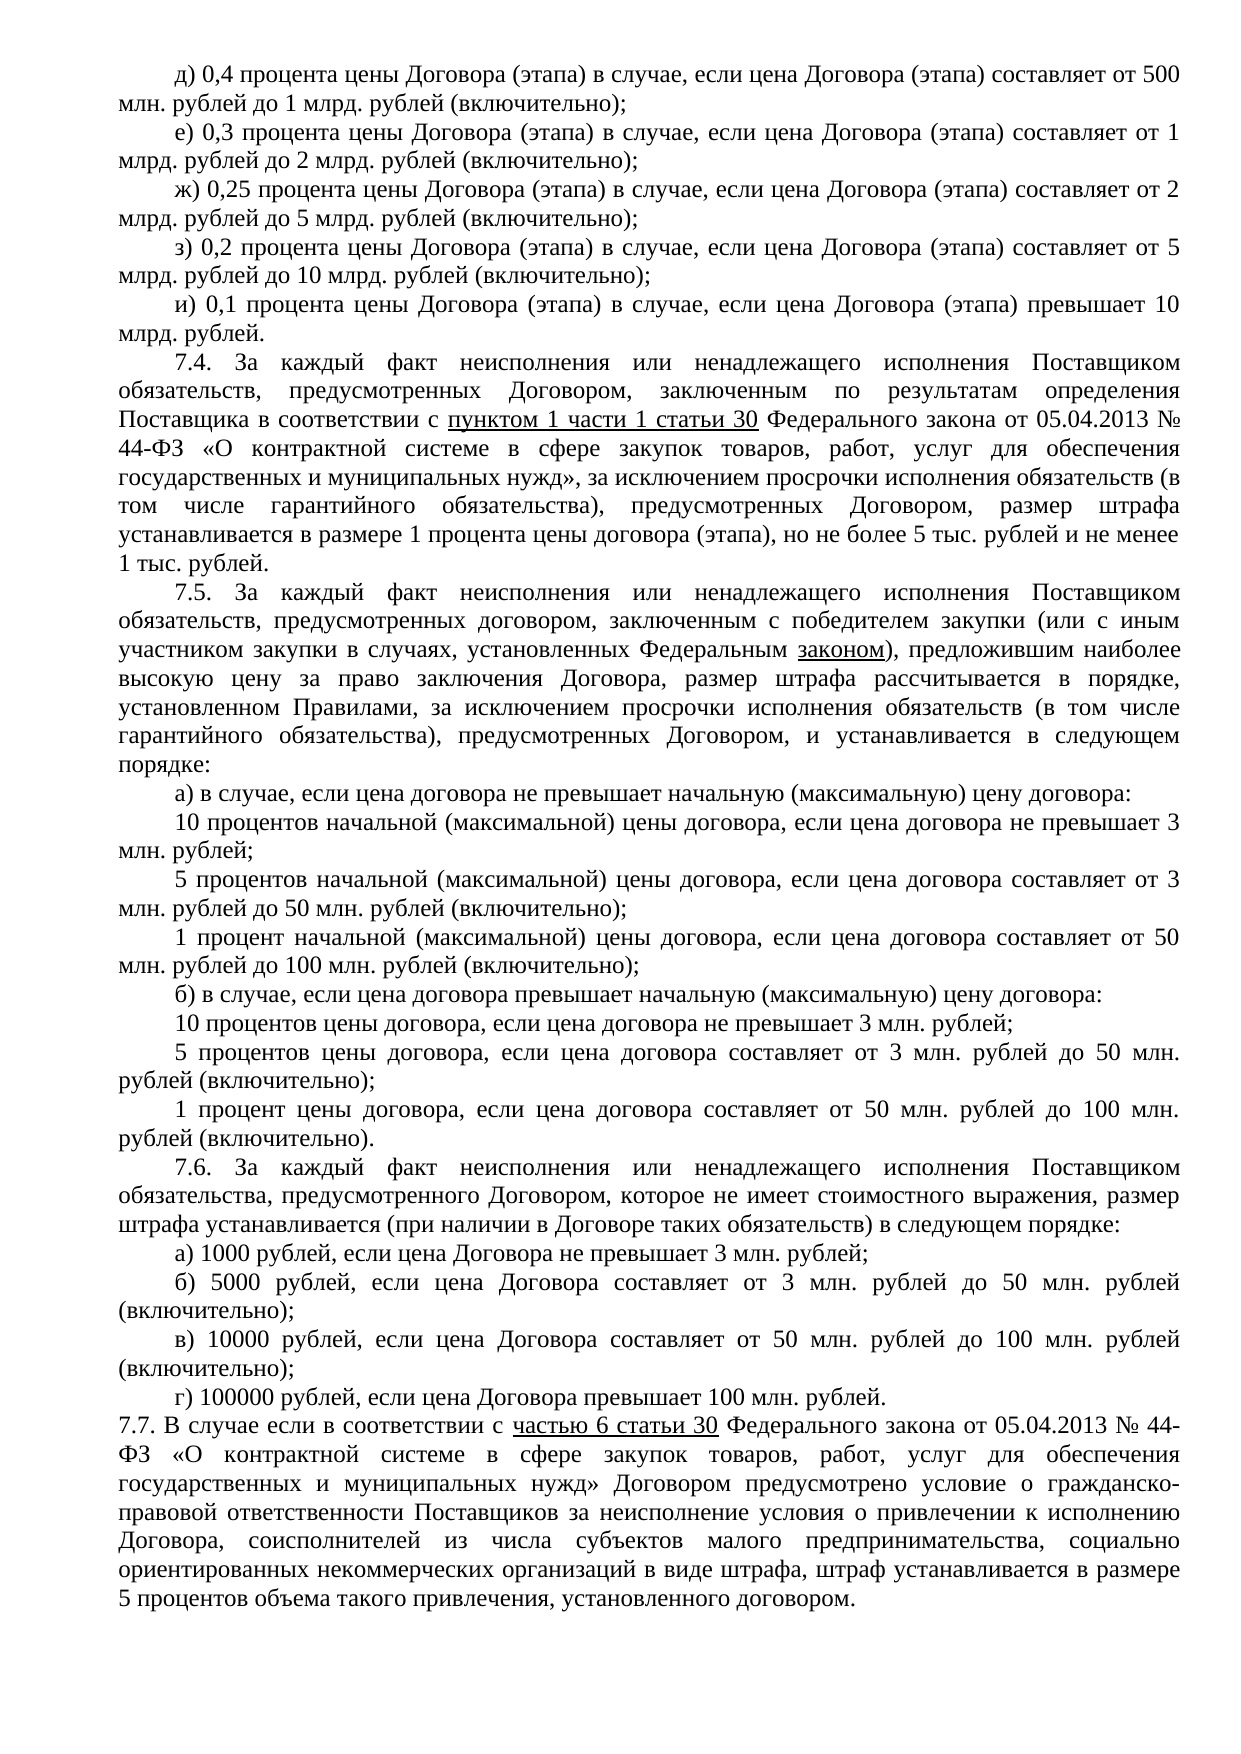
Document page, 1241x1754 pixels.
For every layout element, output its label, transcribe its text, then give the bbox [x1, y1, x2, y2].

text б) в случае, если цена договора превышает начальную (максимальную) цену договора: [118, 979, 1181, 1008]
text а) 1000 рублей, если цена Договора не превышает 3 млн. рублей; [118, 1238, 1181, 1267]
text 1 процент начальной (максимальной) цены договора, если цена договора составляет от 50 млн. рублей до 100 млн. рублей (включительно); [118, 922, 1181, 979]
text д) 0,4 процента цены Договора (этапа) в случае, если цена Договора (этапа) составляет от 500 млн. рублей до 1 млрд. рублей (включительно); [118, 59, 1181, 117]
text а) в случае, если цена договора не превышает начальную (максимальную) цену договора: [118, 778, 1181, 807]
text 7.6. За каждый факт неисполнения или ненадлежащего исполнения Поставщиком обязательства, предусмотренного Договором, которое не имеет стоимостного выражения, размер штрафа устанавливается (при наличии в Договоре таких обязательств) в следующем порядке: [118, 1152, 1181, 1238]
text 10 процентов цены договора, если цена договора не превышает 3 млн. рублей; [118, 1008, 1181, 1037]
text з) 0,2 процента цены Договора (этапа) в случае, если цена Договора (этапа) составляет от 5 млрд. рублей до 10 млрд. рублей (включительно); [118, 232, 1181, 289]
text 7.4. За каждый факт неисполнения или ненадлежащего исполнения Поставщиком обязательств, предусмотренных Договором, заключенным по результатам определения Поставщика в соответствии с пунктом 1 части 1 статьи 30 Федерального закона от 05.04.2013 № 44-ФЗ «О контрактной системе в сфере закупок товаров, работ, услуг для обеспечения государственных и муниципальных нужд», за исключением просрочки исполнения обязательств (в том числе гарантийного обязательства), предусмотренных Договором, размер штрафа устанавливается в размере 1 процента цены договора (этапа), но не более 5 тыс. рублей и не менее 1 тыс. рублей. [118, 347, 1181, 577]
text 5 процентов начальной (максимальной) цены договора, если цена договора составляет от 3 млн. рублей до 50 млн. рублей (включительно); [118, 864, 1181, 922]
text и) 0,1 процента цены Договора (этапа) в случае, если цена Договора (этапа) превышает 10 млрд. рублей. [118, 289, 1181, 347]
text б) 5000 рублей, если цена Договора составляет от 3 млн. рублей до 50 млн. рублей (включительно); [118, 1267, 1181, 1324]
text г) 100000 рублей, если цена Договора превышает 100 млн. рублей. [118, 1382, 1181, 1410]
text ж) 0,25 процента цены Договора (этапа) в случае, если цена Договора (этапа) составляет от 2 млрд. рублей до 5 млрд. рублей (включительно); [118, 174, 1181, 232]
text 10 процентов начальной (максимальной) цены договора, если цена договора не превышает 3 млн. рублей; [118, 807, 1181, 864]
text в) 10000 рублей, если цена Договора составляет от 50 млн. рублей до 100 млн. рублей (включительно); [118, 1324, 1181, 1382]
text е) 0,3 процента цены Договора (этапа) в случае, если цена Договора (этапа) составляет от 1 млрд. рублей до 2 млрд. рублей (включительно); [118, 117, 1181, 174]
text 1 процент цены договора, если цена договора составляет от 50 млн. рублей до 100 млн. рублей (включительно). [118, 1094, 1181, 1152]
text 5 процентов цены договора, если цена договора составляет от 3 млн. рублей до 50 млн. рублей (включительно); [118, 1037, 1181, 1094]
text 7.7. В случае если в соответствии с частью 6 статьи 30 Федерального закона от 05.04.2013 № 44-ФЗ «О контрактной системе в сфере закупок товаров, работ, услуг для обеспечения государственных и муниципальных нужд» Договором предусмотрено условие о гражданско-правовой ответственности Поставщиков за неисполнение условия о привлечении к исполнению Договора, соисполнителей из числа субъектов малого предпринимательства, социально ориентированных некоммерческих организаций в виде штрафа, штраф устанавливается в размере 5 процентов объема такого привлечения, установленного договором. [118, 1410, 1181, 1612]
text 7.5. За каждый факт неисполнения или ненадлежащего исполнения Поставщиком обязательств, предусмотренных договором, заключенным с победителем закупки (или с иным участником закупки в случаях, установленных Федеральным законом), предложившим наиболее высокую цену за право заключения Договора, размер штрафа рассчитывается в порядке, установленном Правилами, за исключением просрочки исполнения обязательств (в том числе гарантийного обязательства), предусмотренных Договором, и устанавливается в следующем порядке: [118, 577, 1181, 778]
